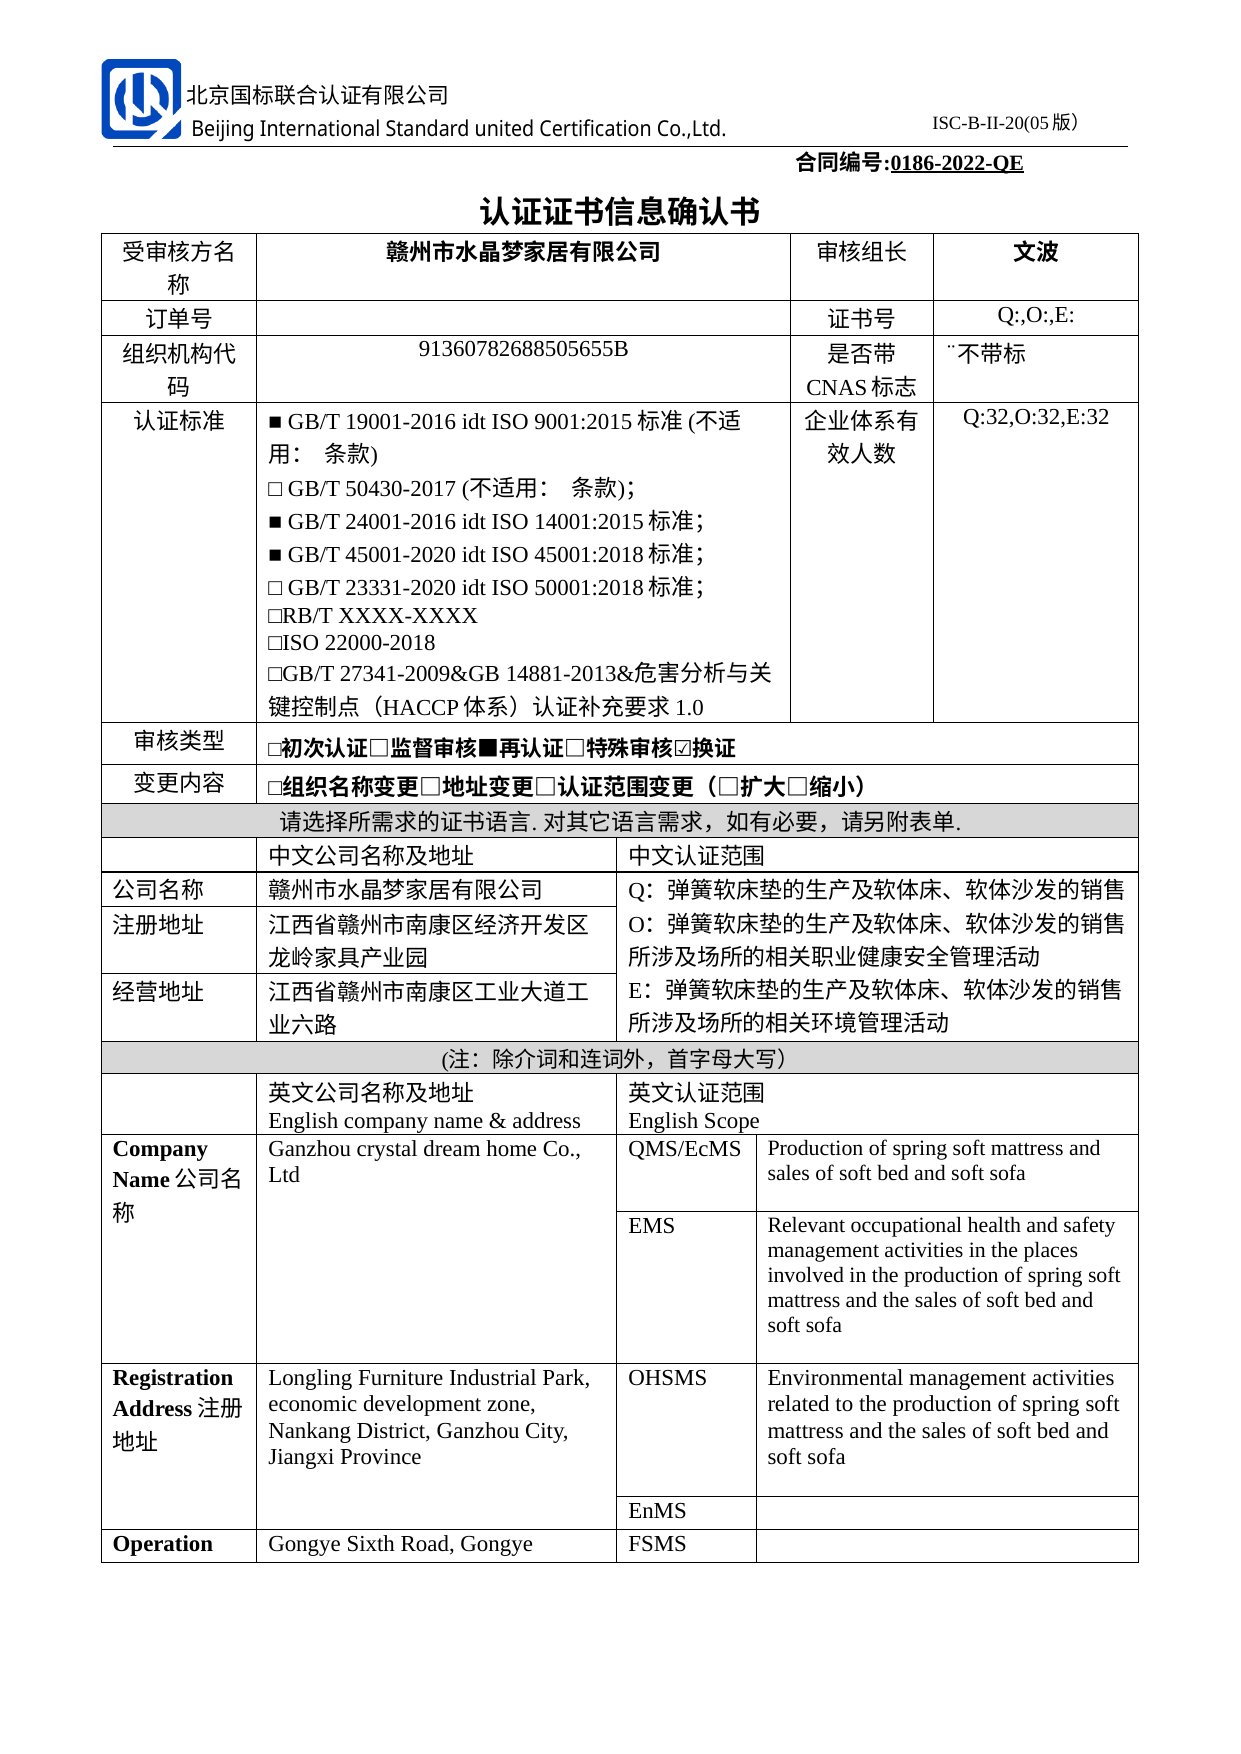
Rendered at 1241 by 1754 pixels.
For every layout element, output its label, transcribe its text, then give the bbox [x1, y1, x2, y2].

table_header 文波 [934, 234, 1138, 300]
table_cell 91360782688505655B [257, 336, 790, 402]
table_cell 组织机构代码 [102, 336, 256, 402]
table_cell 企业体系有效人数 [791, 403, 933, 722]
table_cell [757, 1497, 1138, 1529]
table_cell 订单号 [102, 301, 256, 334]
table_cell □组织名称变更□地址变更□认证范围变更（□扩大□缩小） [257, 765, 1138, 803]
table_cell Production of spring soft mattress and sales of soft bed and soft sofa [757, 1135, 1138, 1211]
table_header 受审核方名称 [102, 234, 256, 300]
table_cell [257, 301, 790, 334]
table_cell □初次认证□监督审核■再认证□特殊审核☑换证 [257, 723, 1138, 764]
table_cell [757, 1530, 1138, 1562]
table_cell ¨不带标 [934, 336, 1138, 402]
table_cell EMS [617, 1212, 756, 1363]
table_cell OHSMS [617, 1364, 756, 1496]
table_cell FSMS [617, 1530, 756, 1562]
table_cell 江西省赣州市南康区经济开发区龙岭家具产业园 [257, 907, 616, 973]
table_header 审核组长 [791, 234, 933, 300]
table_cell ■ GB/T 19001-2016 idt ISO 9001:2015标准 (不适用： 条款) □ GB/T 50430-2017 (不适用： 条款)； ■ GB/T 24001-2016 idt ISO 14001:2015标准； ■ GB/T 45001-2020 idt ISO 45001:2018标准； □ GB/T 23331-2020 idt ISO 50001:2018标准； □RB/T XXXX-XXXX □ISO 22000-2018 □GB/T 27341-2009&GB 14881-2013&危害分析与关键控制点（HACCP体系）认证补充要求 1.0 [257, 403, 790, 722]
table_cell Ganzhou crystal dream home Co., Ltd [257, 1135, 616, 1363]
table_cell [102, 1530, 256, 1562]
table_cell (注：除介词和连词外，首字母大写） [102, 1042, 1138, 1073]
table_cell 审核类型 [102, 723, 256, 764]
picture [101, 59, 182, 139]
table_cell 证书号 [791, 301, 933, 334]
table_cell [102, 1074, 256, 1134]
table_cell Q：弹簧软床垫的生产及软体床、软体沙发的销售 O：弹簧软床垫的生产及软体床、软体沙发的销售所涉及场所的相关职业健康安全管理活动 E：弹簧软床垫的生产及软体床、软体沙发的销售所涉及场所的相关环境管理活动 [617, 873, 1138, 1041]
table_cell QMS/EcMS [617, 1135, 756, 1211]
table_cell Environmental management activities related to the production of spring soft mattress and the sales of soft bed and soft sofa [757, 1364, 1138, 1496]
table_cell 公司名称 [102, 873, 256, 906]
table_header 赣州市水晶梦家居有限公司 [257, 234, 790, 300]
table_cell 中文公司名称及地址 [257, 838, 616, 871]
text 合同编号:0186-2022-QE [112, 150, 1128, 175]
table_cell Relevant occupational health and safety management activities in the places involved in the production of spring soft mattress and the sales of soft bed and soft sofa [757, 1212, 1138, 1363]
table_cell 认证标准 [102, 403, 256, 722]
table_cell 赣州市水晶梦家居有限公司 [257, 873, 616, 906]
table_cell 是否带CNAS标志 [791, 336, 933, 402]
text 认证证书信息确认书 [112, 187, 1128, 233]
table_cell Longling Furniture Industrial Park, economic development zone, Nankang District, Ganzhou City, Jiangxi Province [257, 1364, 616, 1529]
table_cell Q:32,O:32,E:32 [934, 403, 1138, 722]
table_cell Registration Address注册地址 [102, 1364, 256, 1529]
table_cell 英文认证范围 English Scope [617, 1074, 1138, 1134]
table_cell Company Name公司名称 [102, 1135, 256, 1363]
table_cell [257, 1530, 616, 1562]
table_cell 注册地址 [102, 907, 256, 973]
table_cell Q:,O:,E: [934, 301, 1138, 334]
table_cell [102, 838, 256, 871]
table_cell 英文公司名称及地址 English company name & address [257, 1074, 616, 1134]
table_cell 中文认证范围 [617, 838, 1138, 871]
table_cell 变更内容 [102, 765, 256, 803]
table_cell EnMS [617, 1497, 756, 1529]
table_cell 经营地址 [102, 974, 256, 1041]
table_cell 江西省赣州市南康区工业大道工业六路 [257, 974, 616, 1041]
table_cell 请选择所需求的证书语言. 对其它语言需求，如有必要，请另附表单. [102, 804, 1138, 837]
